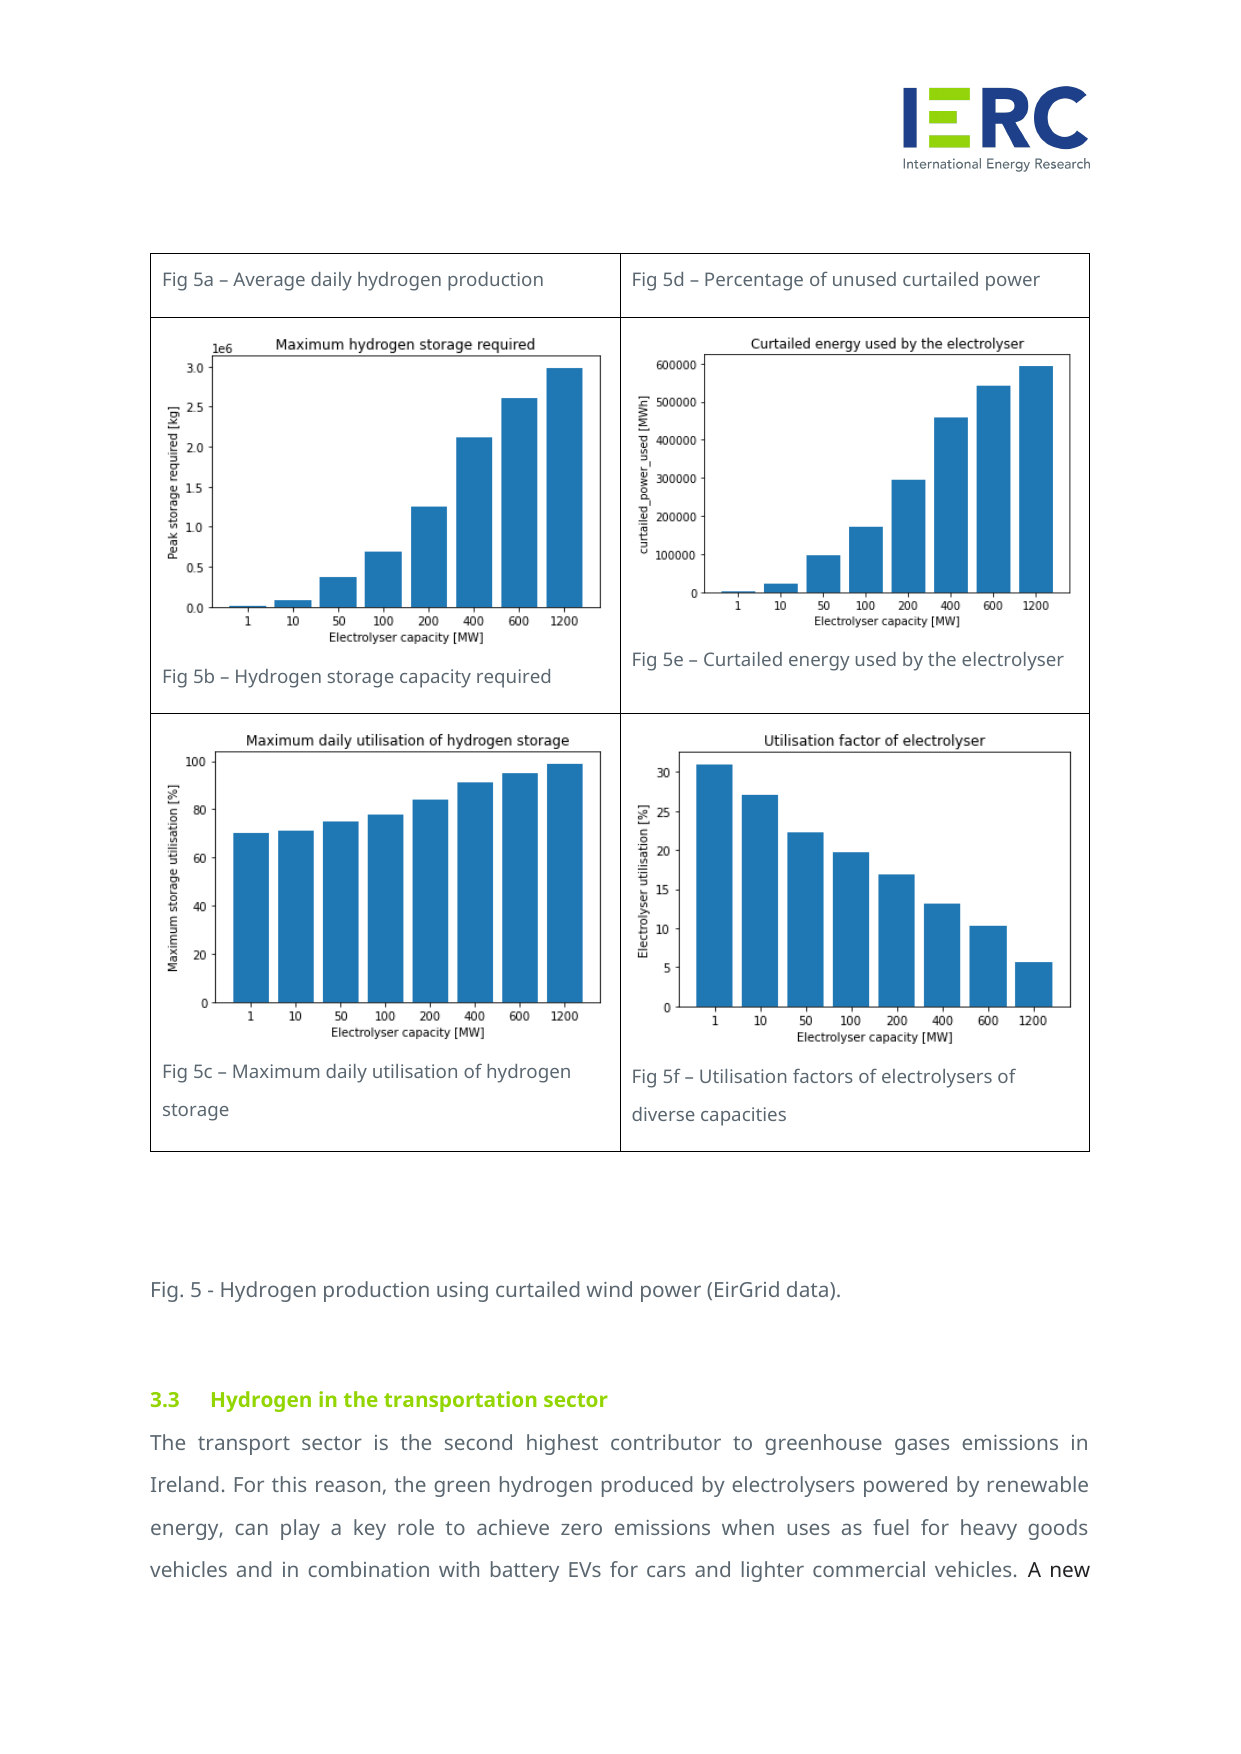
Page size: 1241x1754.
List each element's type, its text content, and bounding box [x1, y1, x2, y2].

text Fig. 5 - Hydrogen production using curtailed wind power (EirGrid data). [150, 1275, 1090, 1303]
table_header Fig 5a – Average daily hydrogen production [151, 254, 620, 317]
picture [902, 86, 1091, 174]
table_cell Fig 5e – Curtailed energy used by the electrolyser [621, 318, 1089, 713]
subtitle Hydrogen in the transportation sector [150, 1385, 1090, 1413]
table_header Fig 5d – Percentage of unused curtailed power [621, 254, 1089, 317]
table_cell Fig 5f – Utilisation factors of electrolysers of diverse capacities [621, 714, 1089, 1151]
picture [631, 330, 1077, 634]
picture [161, 726, 608, 1046]
table_cell Fig 5b – Hydrogen storage capacity required [151, 318, 620, 713]
picture [161, 330, 608, 651]
table_cell Fig 5c – Maximum daily utilisation of hydrogen storage [151, 714, 620, 1151]
picture [631, 726, 1077, 1051]
